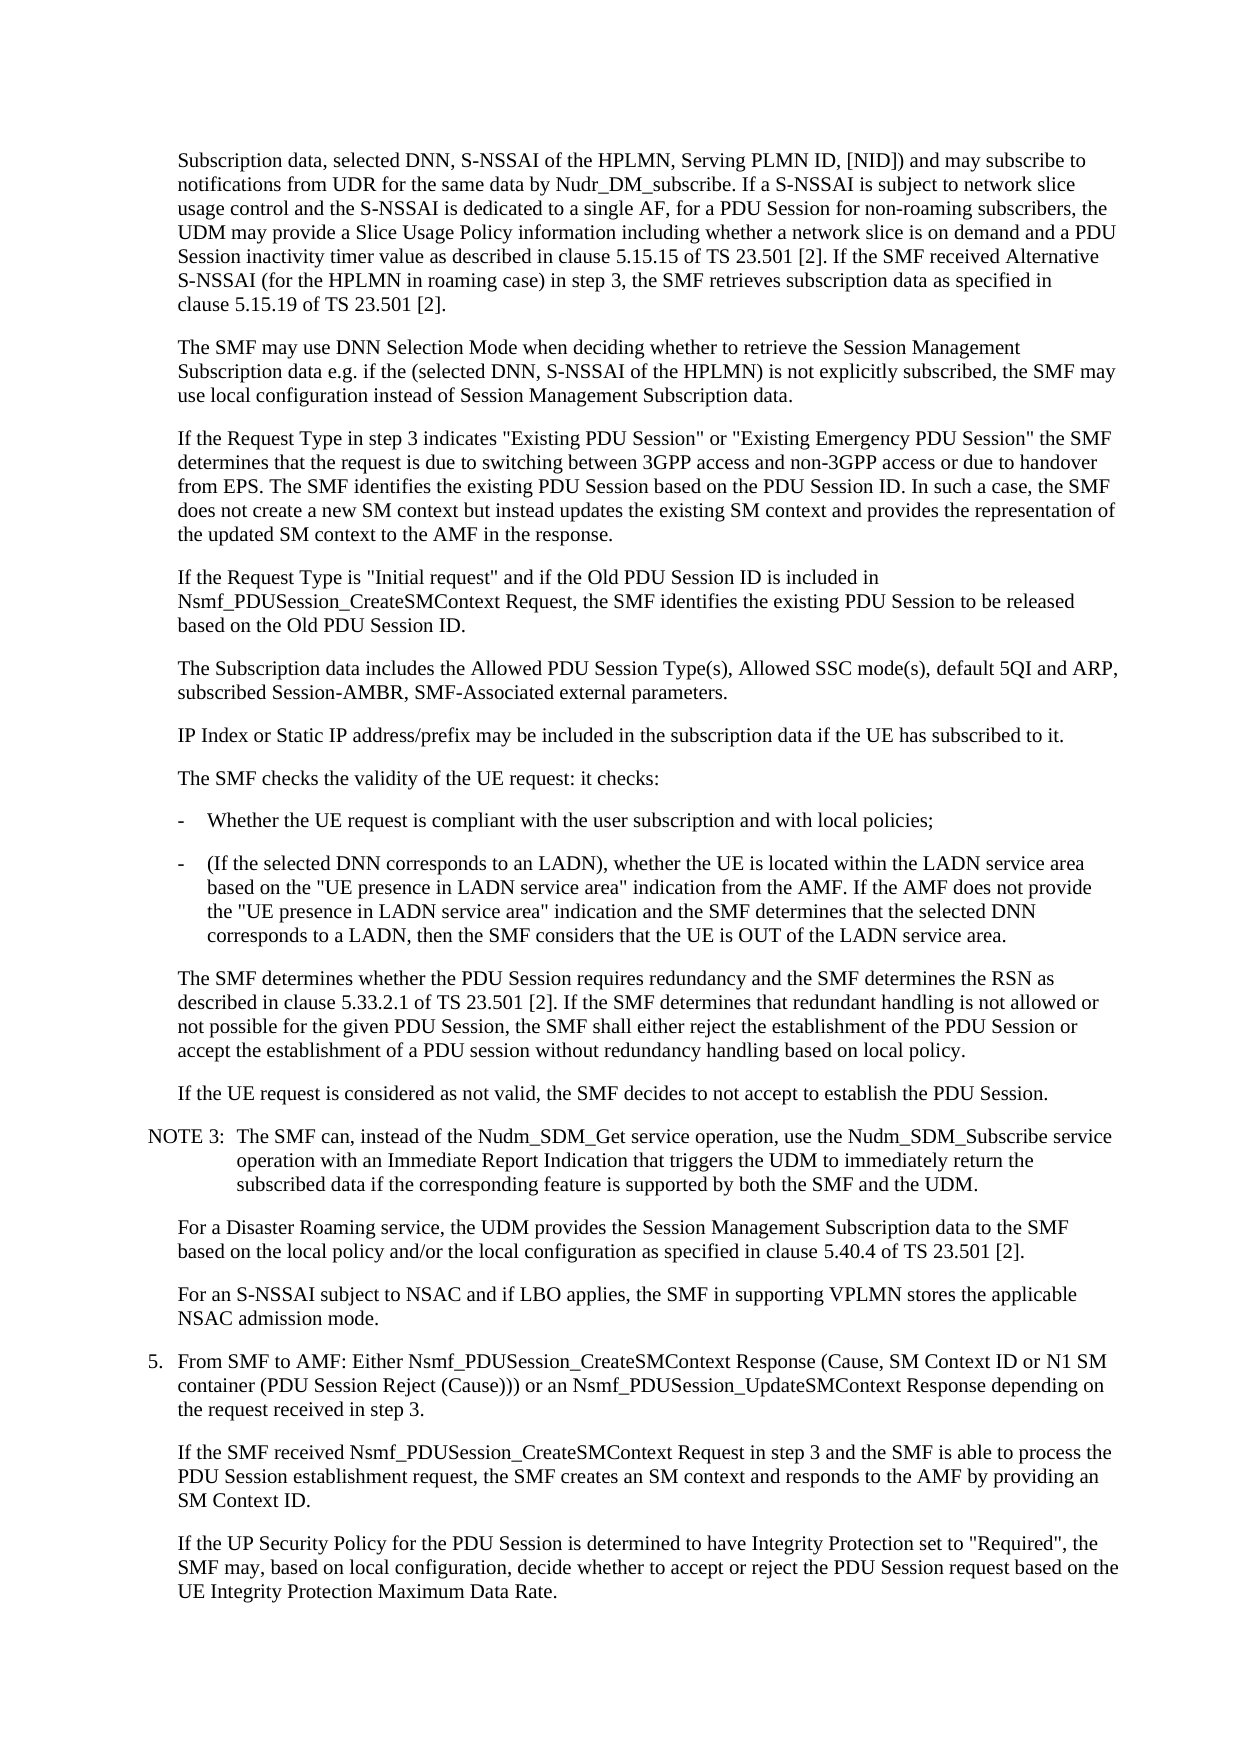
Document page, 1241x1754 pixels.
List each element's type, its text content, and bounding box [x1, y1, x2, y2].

text The Subscription data includes the Allowed PDU Session Type(s), Allowed SSC mode(s), default 5QI and ARP, subscribed Session-AMBR, SMF-Associated external parameters. [148, 656, 1122, 704]
text If the SMF received Nsmf_PDUSession_CreateSMContext Request in step 3 and the SMF is able to process the PDU Session establishment request, the SMF creates an SM context and responds to the AMF by providing an SM Context ID. [148, 1439, 1122, 1512]
text For an S-NSSAI subject to NSAC and if LBO applies, the SMF in supporting VPLMN stores the applicable NSAC admission mode. [148, 1282, 1122, 1330]
text NOTE 3: The SMF can, instead of the Nudm_SDM_Get service operation, use the Nudm_SDM_Subscribe service operation with an Immediate Report Indication that triggers the UDM to immediately return the subscribed data if the corresponding feature is supported by both the SMF and the UDM. [148, 1124, 1122, 1196]
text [148, 148, 1122, 316]
text If the Request Type is "Initial request" and if the Old PDU Session ID is included in Nsmf_PDUSession_CreateSMContext Request, the SMF identifies the existing PDU Session to be released based on the Old PDU Session ID. [148, 565, 1122, 637]
text If the Request Type in step 3 indicates "Existing PDU Session" or "Existing Emergency PDU Session" the SMF determines that the request is due to switching between 3GPP access and non-3GPP access or due to handover from EPS. The SMF identifies the existing PDU Session based on the PDU Session ID. In such a case, the SMF does not create a new SM context but instead updates the existing SM context and provides the representation of the updated SM context to the AMF in the response. [148, 426, 1122, 546]
text 5. From SMF to AMF: Either Nsmf_PDUSession_CreateSMContext Response (Cause, SM Context ID or N1 SM container (PDU Session Reject (Cause))) or an Nsmf_PDUSession_UpdateSMContext Response depending on the request received in step 3. [148, 1349, 1122, 1421]
text The SMF may use DNN Selection Mode when deciding whether to retrieve the Session Management Subscription data e.g. if the (selected DNN, S-NSSAI of the HPLMN) is not explicitly subscribed, the SMF may use local configuration instead of Session Management Subscription data. [148, 335, 1122, 407]
text If the UE request is considered as not valid, the SMF decides to not accept to establish the PDU Session. [148, 1081, 1122, 1105]
text If the UP Security Policy for the PDU Session is determined to have Integrity Protection set to "Required", the SMF may, based on local configuration, decide whether to accept or reject the PDU Session request based on the UE Integrity Protection Maximum Data Rate. [148, 1531, 1122, 1603]
text - Whether the UE request is compliant with the user subscription and with local policies; [177, 808, 1122, 832]
text The SMF determines whether the PDU Session requires redundancy and the SMF determines the RSN as described in clause 5.33.2.1 of TS 23.501 [2]. If the SMF determines that redundant handling is not allowed or not possible for the given PDU Session, the SMF shall either reject the establishment of the PDU Session or accept the establishment of a PDU session without redundancy handling based on local policy. [148, 966, 1122, 1062]
text - (If the selected DNN corresponds to an LADN), whether the UE is located within the LADN service area based on the "UE presence in LADN service area" indication from the AMF. If the AMF does not provide the "UE presence in LADN service area" indication and the SMF determines that the selected DNN corresponds to a LADN, then the SMF considers that the UE is OUT of the LADN service area. [177, 851, 1122, 947]
text IP Index or Static IP address/prefix may be included in the subscription data if the UE has subscribed to it. [148, 723, 1122, 747]
text The SMF checks the validity of the UE request: it checks: [148, 766, 1122, 789]
text For a Disaster Roaming service, the UDM provides the Session Management Subscription data to the SMF based on the local policy and/or the local configuration as specified in clause 5.40.4 of TS 23.501 [2]. [148, 1215, 1122, 1263]
